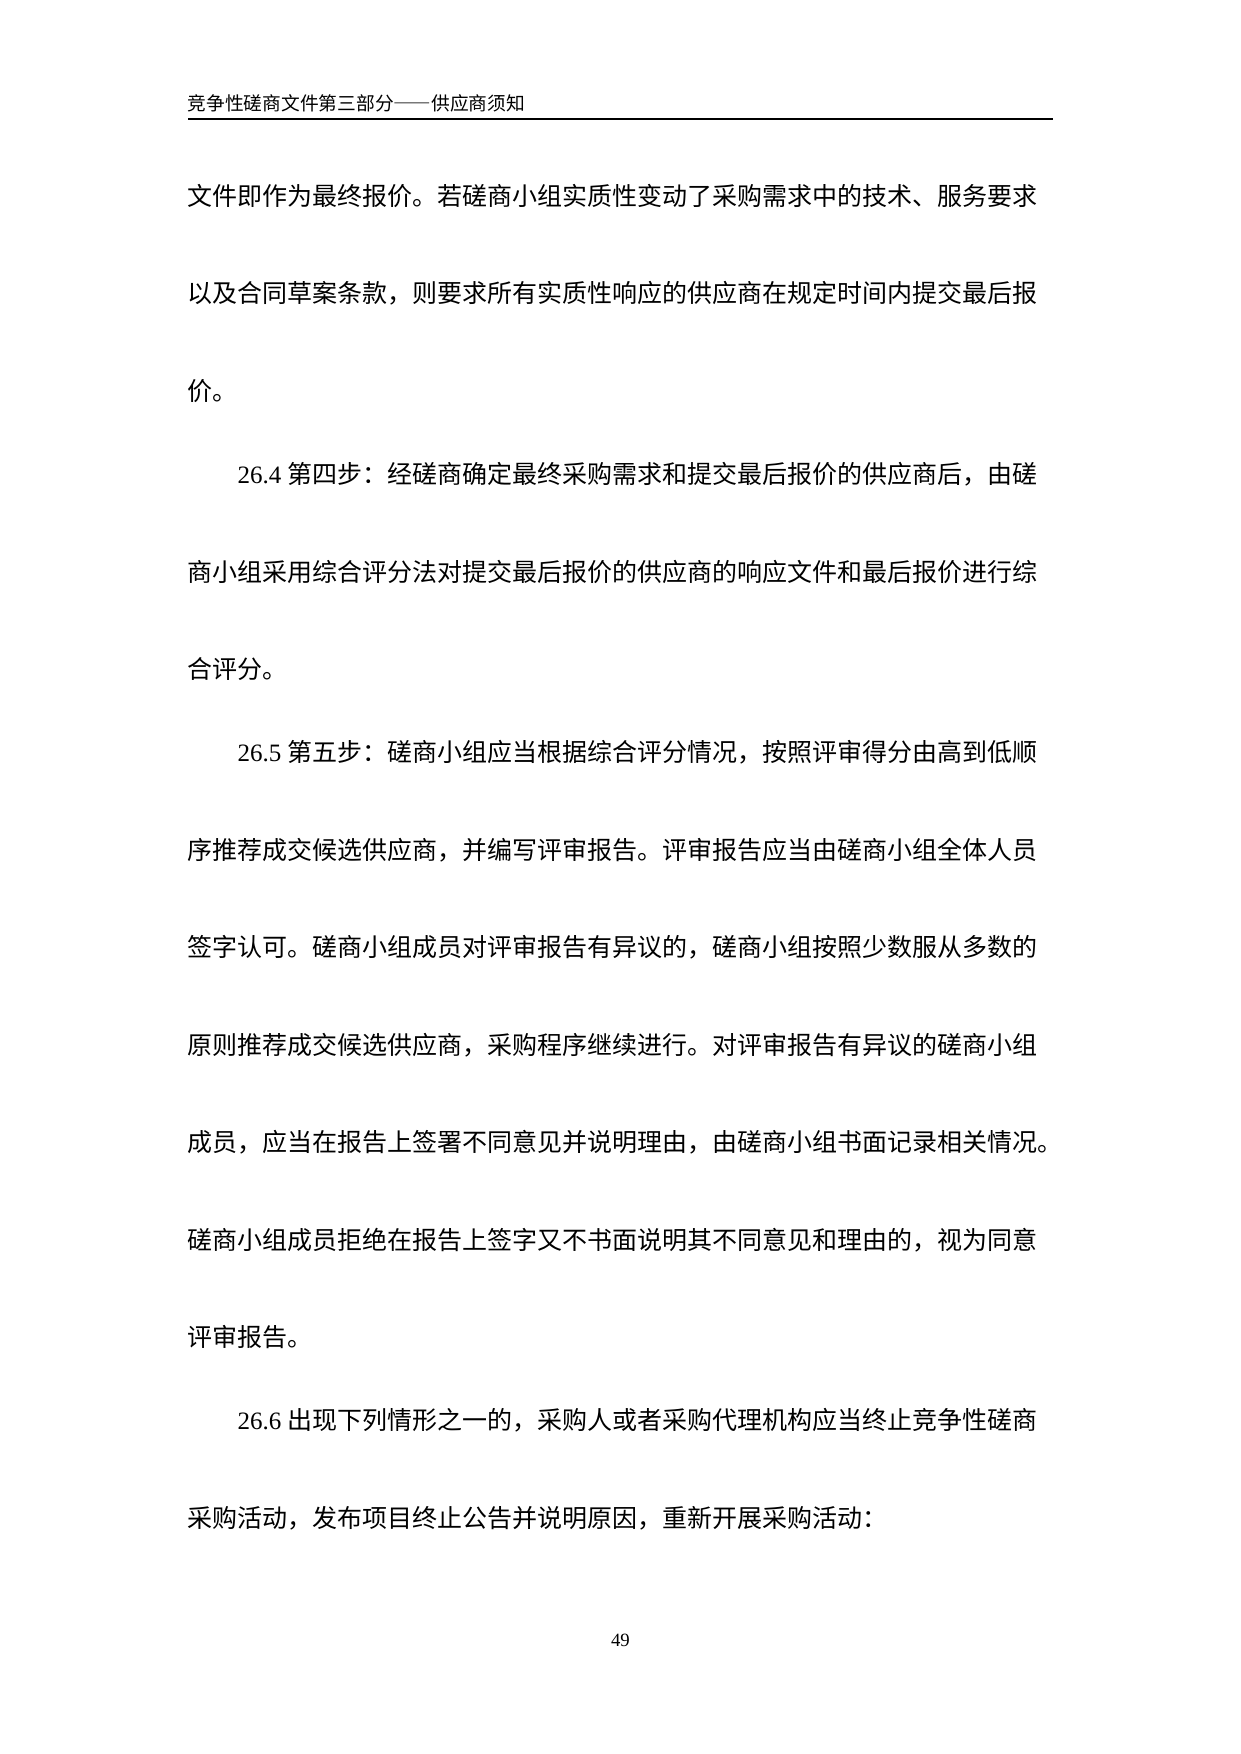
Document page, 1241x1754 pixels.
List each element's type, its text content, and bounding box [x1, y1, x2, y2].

text 26.6 出现下列情形之一的，采购人或者采购代理机构应当终止竞争性磋商采购活动，发布项目终止公告并说明原因，重新开展采购活动： [187, 1386, 1053, 1549]
text 26.4 第四步：经磋商确定最终采购需求和提交最后报价的供应商后，由磋商小组采用综合评分法对提交最后报价的供应商的响应文件和最后报价进行综合评分。 [187, 440, 1053, 700]
text 26.5 第五步：磋商小组应当根据综合评分情况，按照评审得分由高到低顺序推荐成交候选供应商，并编写评审报告。评审报告应当由磋商小组全体人员签字认可。磋商小组成员对评审报告有异议的，磋商小组按照少数服从多数的原则推荐成交候选供应商，采购程序继续进行。对评审报告有异议的磋商小组成员，应当在报告上签署不同意见并说明理由，由磋商小组书面记录相关情况。磋商小组成员拒绝在报告上签字又不书面说明其不同意见和理由的，视为同意评审报告。 [187, 718, 1053, 1368]
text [187, 162, 1053, 422]
